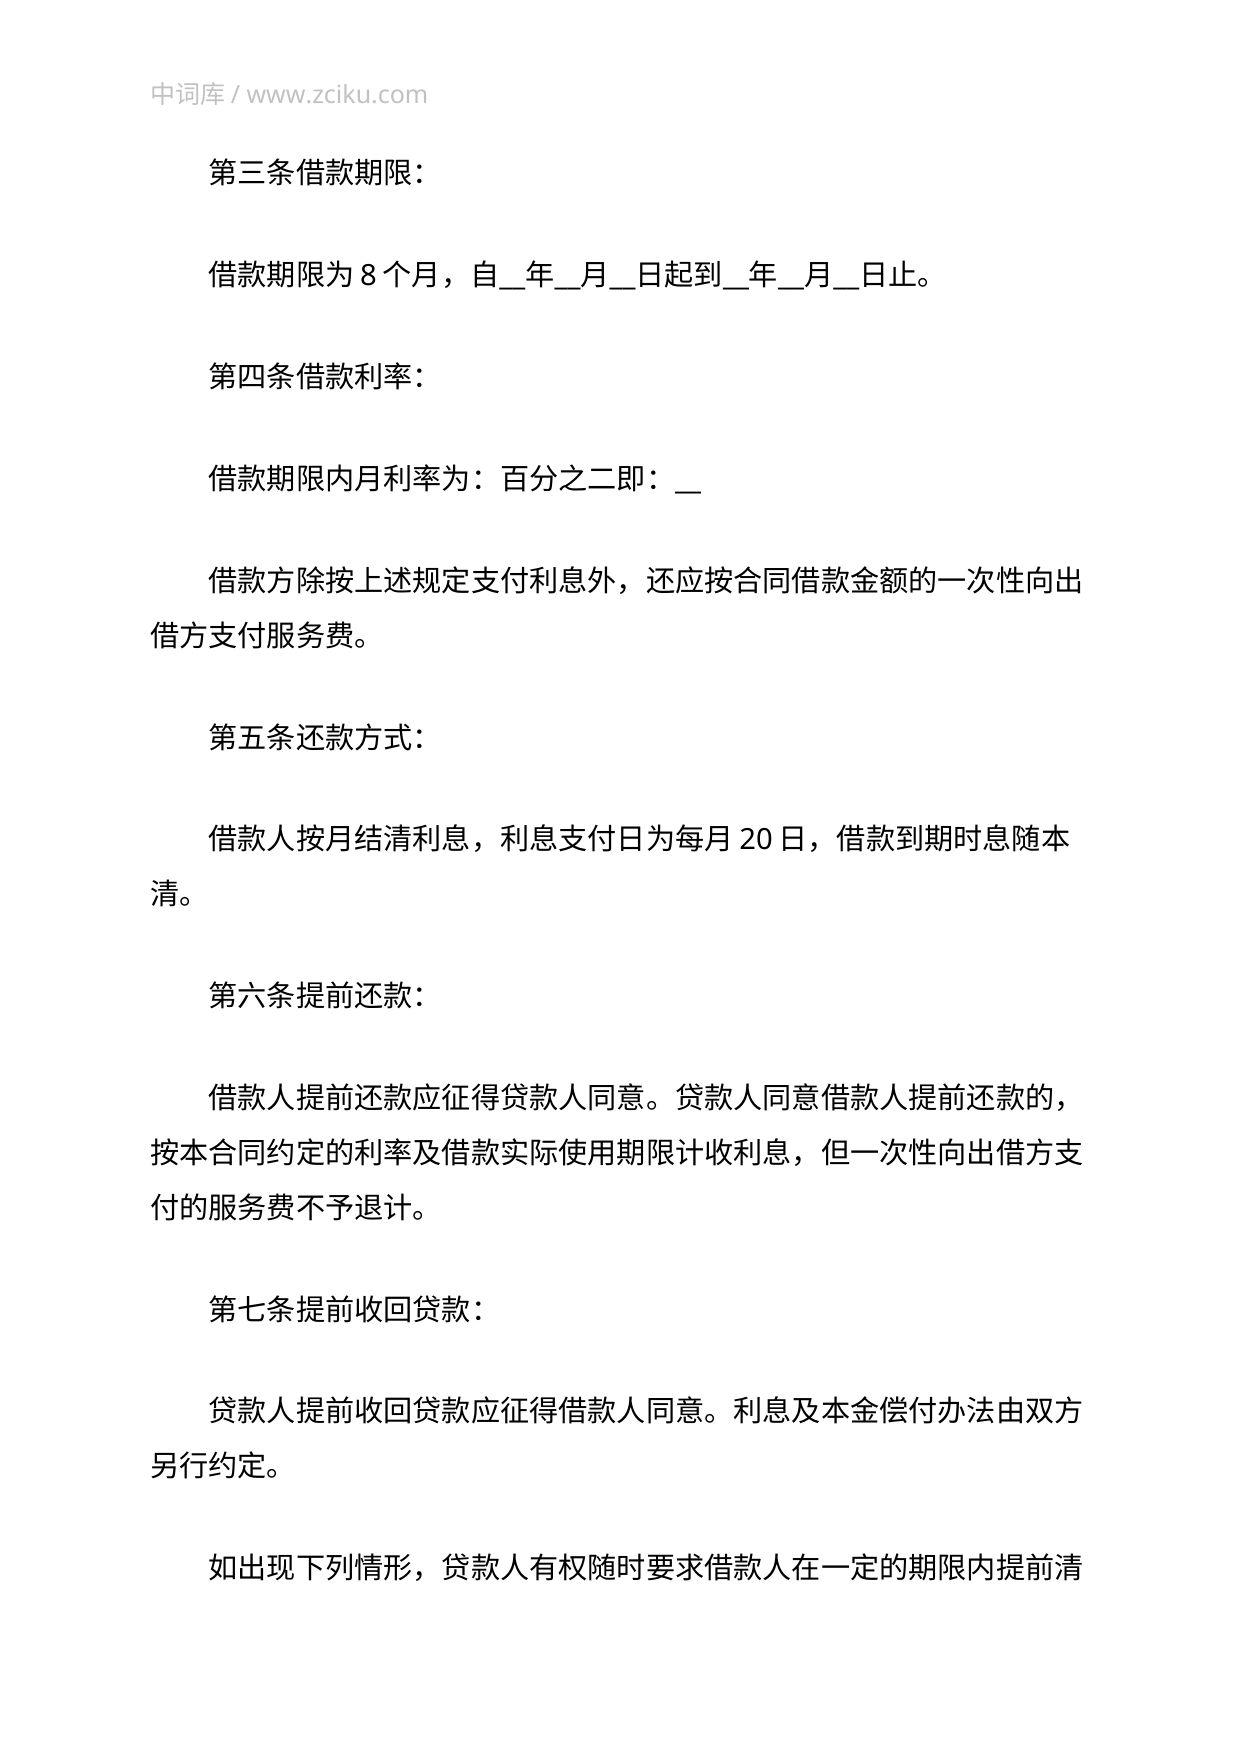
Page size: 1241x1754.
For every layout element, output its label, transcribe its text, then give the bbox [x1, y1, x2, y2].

text 第七条提前收回贷款： [150, 1286, 1090, 1328]
text 第三条借款期限： [150, 150, 1090, 192]
text 借款人提前还款应征得贷款人同意。贷款人同意借款人提前还款的，按本合同约定的利率及借款实际使用期限计收利息，但一次性向出借方支付的服务费不予退计。 [150, 1074, 1090, 1227]
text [150, 1544, 1090, 1587]
text 借款方除按上述规定支付利息外，还应按合同借款金额的一次性向出借方支付服务费。 [150, 557, 1090, 655]
text 借款期限为8个月，自__年__月__日起到__年__月__日止。 [150, 252, 1090, 294]
text 贷款人提前收回贷款应征得借款人同意。利息及本金偿付办法由双方另行约定。 [150, 1388, 1090, 1485]
text 借款人按月结清利息，利息支付日为每月20日，借款到期时息随本清。 [150, 816, 1090, 913]
text 第五条还款方式： [150, 714, 1090, 756]
text 第六条提前还款： [150, 973, 1090, 1015]
text 第四条借款利率： [150, 354, 1090, 396]
text 借款期限内月利率为：百分之二即：__ [150, 456, 1090, 498]
